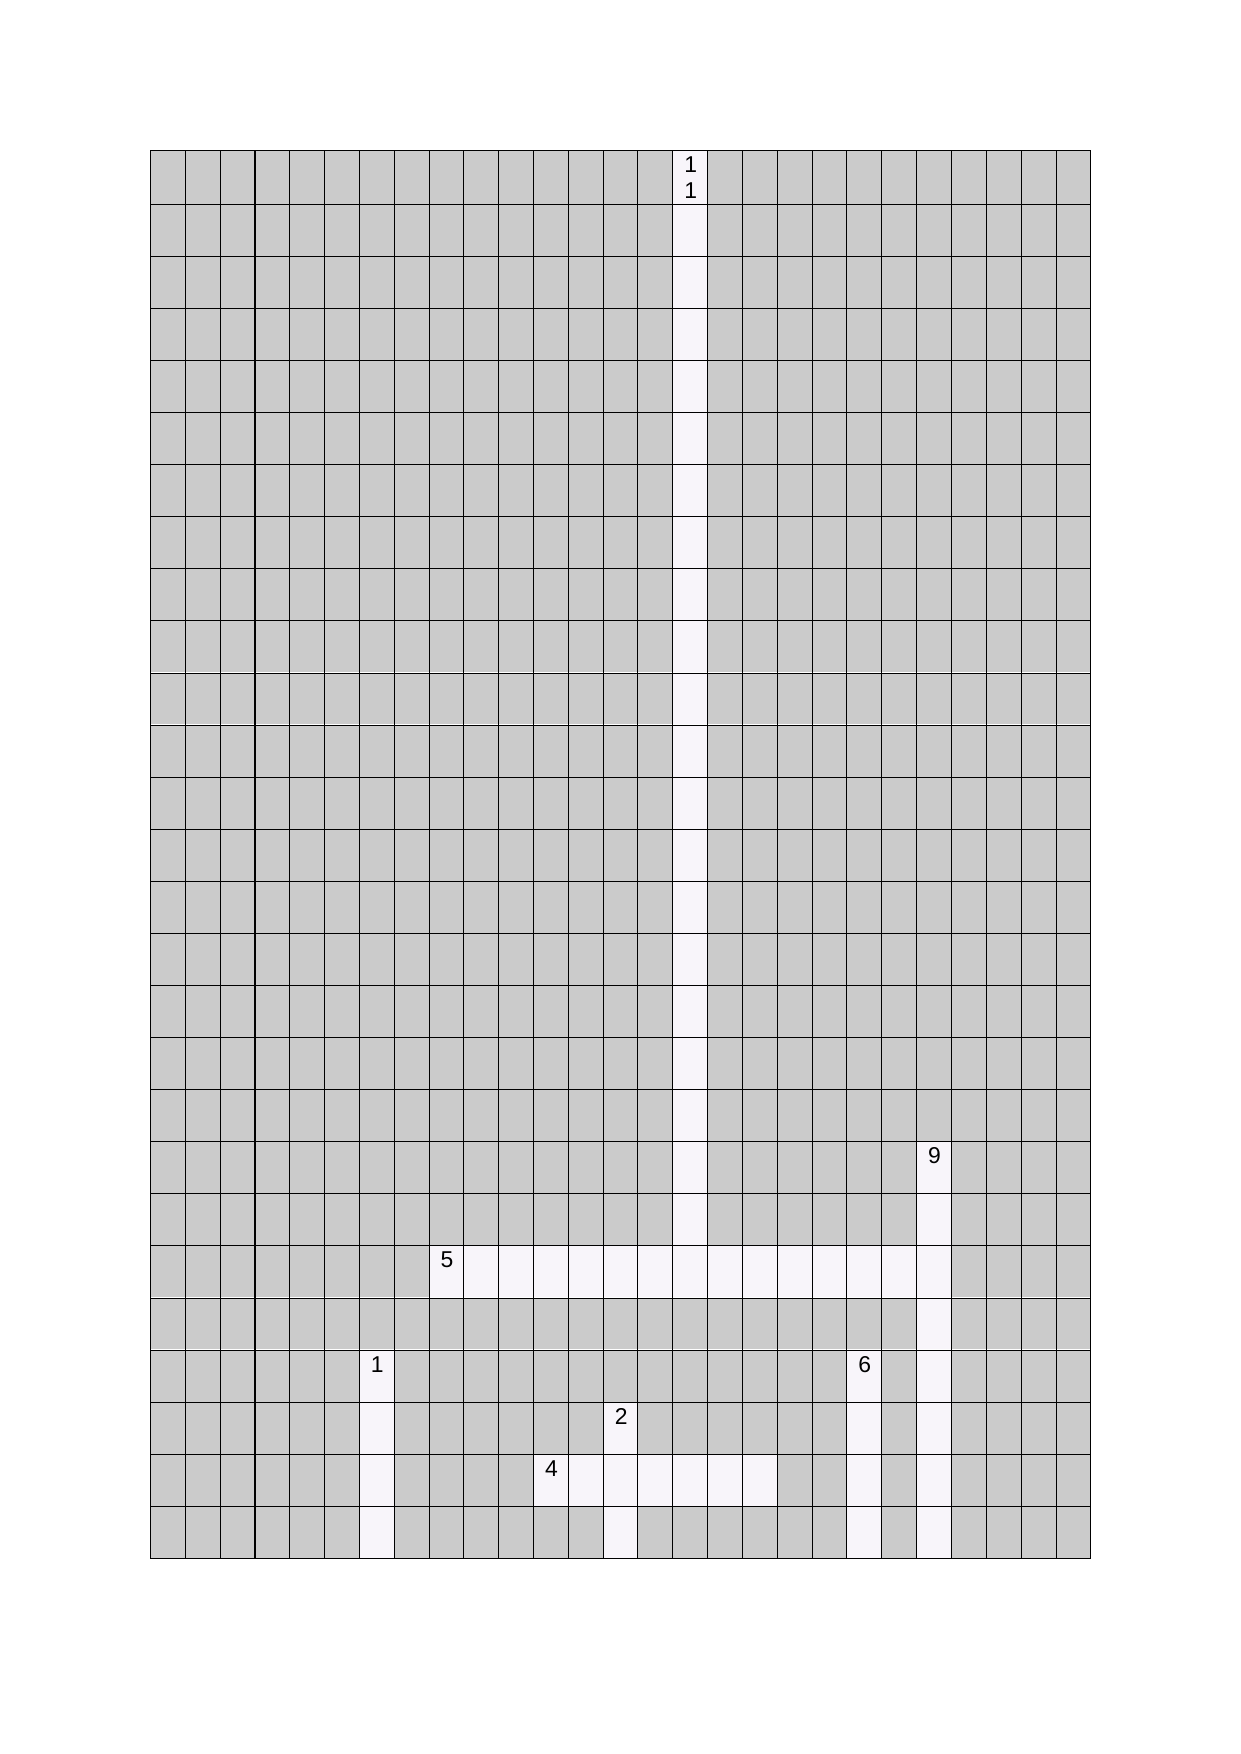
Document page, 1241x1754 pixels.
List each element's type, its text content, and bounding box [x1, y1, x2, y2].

table_cell [325, 778, 359, 829]
table_cell [430, 1403, 463, 1454]
table_cell [604, 882, 637, 933]
table_cell [151, 778, 185, 829]
table_cell [325, 674, 359, 724]
table_cell [221, 465, 254, 516]
table_cell [813, 1142, 846, 1193]
table_cell [186, 1194, 220, 1245]
table_cell [499, 934, 533, 985]
table_cell [360, 934, 394, 985]
table_cell [464, 778, 498, 829]
table_header [743, 151, 777, 204]
table_cell [917, 1351, 951, 1402]
table_cell [1022, 986, 1056, 1037]
table_cell [813, 1090, 846, 1141]
table_cell [708, 621, 742, 672]
table_cell [778, 986, 812, 1037]
table_cell [499, 1090, 533, 1141]
table_cell [604, 205, 637, 256]
table_cell 2 [604, 1403, 637, 1454]
table_cell [430, 205, 463, 256]
table_cell [882, 257, 916, 308]
table_cell [708, 1194, 742, 1245]
table_cell [395, 1142, 429, 1193]
table_cell [151, 257, 185, 308]
table_cell [569, 1351, 603, 1402]
table_cell [1022, 726, 1056, 777]
table_cell [430, 1351, 463, 1402]
table_cell [778, 830, 812, 881]
table_cell [743, 1142, 777, 1193]
table_cell [743, 1246, 777, 1297]
table_cell [534, 882, 568, 933]
table_cell [743, 830, 777, 881]
table_cell [604, 1038, 637, 1089]
table_cell [256, 465, 289, 516]
table_cell [256, 1194, 289, 1245]
table_cell [569, 882, 603, 933]
table_cell [499, 1038, 533, 1089]
table_cell [778, 1142, 812, 1193]
table_cell [464, 934, 498, 985]
table_cell [360, 1299, 394, 1349]
table_cell [708, 205, 742, 256]
table_cell [882, 621, 916, 672]
table_cell [569, 361, 603, 412]
table_cell [882, 882, 916, 933]
table_cell [638, 1507, 672, 1558]
table_cell [569, 257, 603, 308]
table_cell [882, 726, 916, 777]
table_cell [1057, 205, 1090, 256]
table_cell [813, 934, 846, 985]
table_cell [638, 986, 672, 1037]
table_header [987, 151, 1021, 204]
table_cell [1057, 465, 1090, 516]
table_cell [987, 1455, 1021, 1506]
table_cell [604, 830, 637, 881]
table_header [569, 151, 603, 204]
table_cell [569, 569, 603, 620]
table_cell [430, 934, 463, 985]
table_cell [952, 361, 986, 412]
table_cell [673, 517, 707, 568]
table_cell [360, 882, 394, 933]
table_cell [256, 205, 289, 256]
table_cell [847, 569, 881, 620]
table_cell [569, 674, 603, 724]
table_cell [499, 674, 533, 724]
table_cell [360, 1507, 394, 1558]
table_cell [360, 986, 394, 1037]
table_cell [186, 1246, 220, 1297]
table_cell [708, 1142, 742, 1193]
table_cell [290, 830, 324, 881]
table_cell [221, 1194, 254, 1245]
table_cell [604, 778, 637, 829]
table_cell [464, 1142, 498, 1193]
table_cell [987, 934, 1021, 985]
table_cell [813, 257, 846, 308]
table_cell [987, 882, 1021, 933]
table_cell [569, 1299, 603, 1349]
table_cell [743, 465, 777, 516]
table_cell [430, 830, 463, 881]
table_cell [1057, 1246, 1090, 1297]
table_cell [708, 257, 742, 308]
table_cell [186, 778, 220, 829]
table_cell [847, 621, 881, 672]
table_cell [604, 1090, 637, 1141]
table_cell [499, 830, 533, 881]
table_cell [395, 934, 429, 985]
table_cell [813, 621, 846, 672]
table_cell [290, 257, 324, 308]
table_cell [778, 257, 812, 308]
table_cell [604, 674, 637, 724]
table_cell [464, 1351, 498, 1402]
table_cell [813, 309, 846, 360]
table_cell [499, 205, 533, 256]
table_cell [813, 361, 846, 412]
table_cell [778, 1246, 812, 1297]
table_cell [638, 413, 672, 464]
table_cell [987, 1507, 1021, 1558]
table_cell [813, 205, 846, 256]
table_cell [534, 257, 568, 308]
table_cell [882, 830, 916, 881]
table_cell [430, 569, 463, 620]
table_cell [499, 569, 533, 620]
table_cell [430, 1194, 463, 1245]
table_cell [360, 257, 394, 308]
table_cell [290, 934, 324, 985]
table_cell [673, 413, 707, 464]
table_cell [290, 517, 324, 568]
table_cell [290, 882, 324, 933]
table_cell [186, 934, 220, 985]
table_cell [499, 1455, 533, 1506]
table_cell [499, 465, 533, 516]
table_cell [430, 257, 463, 308]
table_cell [917, 205, 951, 256]
table_cell [464, 1246, 498, 1297]
table_cell [743, 1455, 777, 1506]
table_cell [464, 1194, 498, 1245]
table_cell [847, 257, 881, 308]
table_cell [221, 361, 254, 412]
table_header [221, 151, 254, 204]
table_cell [499, 1351, 533, 1402]
table_cell [1022, 1194, 1056, 1245]
table_cell [917, 413, 951, 464]
table_cell [917, 986, 951, 1037]
table_cell 6 [847, 1351, 881, 1402]
table_cell [325, 205, 359, 256]
table_cell [952, 257, 986, 308]
table_cell [743, 1194, 777, 1245]
table_cell [987, 726, 1021, 777]
table_cell [464, 361, 498, 412]
table_header [708, 151, 742, 204]
table_cell [151, 674, 185, 724]
table_cell [778, 309, 812, 360]
table_cell [464, 726, 498, 777]
table_cell [430, 778, 463, 829]
table_cell [673, 309, 707, 360]
table_cell [186, 517, 220, 568]
table_cell [534, 1403, 568, 1454]
table_cell [847, 934, 881, 985]
table_cell [638, 1090, 672, 1141]
table_cell [290, 361, 324, 412]
table_cell [917, 778, 951, 829]
table_cell [325, 934, 359, 985]
table_cell [987, 1351, 1021, 1402]
table_cell [395, 1246, 429, 1297]
table_cell [952, 1299, 986, 1349]
table_cell [638, 882, 672, 933]
table_cell [499, 413, 533, 464]
table_cell [395, 1403, 429, 1454]
table_cell [325, 1299, 359, 1349]
table_cell [604, 465, 637, 516]
table_cell [325, 413, 359, 464]
table_cell [952, 674, 986, 724]
table_cell [256, 361, 289, 412]
table_cell [673, 1351, 707, 1402]
table_cell [638, 361, 672, 412]
table_cell [952, 1090, 986, 1141]
table_cell [1057, 934, 1090, 985]
table_cell [360, 413, 394, 464]
table_cell [673, 1455, 707, 1506]
table_cell [638, 1455, 672, 1506]
table_cell [430, 309, 463, 360]
table_cell [882, 1194, 916, 1245]
table_cell [673, 934, 707, 985]
table_cell 1 [360, 1351, 394, 1402]
table_cell [534, 621, 568, 672]
table_cell [882, 934, 916, 985]
table_cell [813, 986, 846, 1037]
table_cell [290, 1299, 324, 1349]
table_cell [186, 1142, 220, 1193]
table_cell [534, 1299, 568, 1349]
table_cell [708, 517, 742, 568]
table_cell [813, 882, 846, 933]
table_cell [743, 778, 777, 829]
table_cell [1057, 674, 1090, 724]
table_cell [1057, 1194, 1090, 1245]
table_cell [1057, 778, 1090, 829]
table_cell [430, 986, 463, 1037]
table_header [778, 151, 812, 204]
table_cell [186, 569, 220, 620]
table_cell [778, 1194, 812, 1245]
table_cell [1022, 621, 1056, 672]
table_cell [499, 1299, 533, 1349]
table_cell [499, 517, 533, 568]
table_cell [151, 309, 185, 360]
table_cell [325, 309, 359, 360]
table_cell [464, 517, 498, 568]
table_cell [1022, 257, 1056, 308]
table_cell [569, 1090, 603, 1141]
table_header [917, 151, 951, 204]
table_cell [917, 309, 951, 360]
table_cell [917, 882, 951, 933]
table_cell [708, 1403, 742, 1454]
table_cell [1057, 1507, 1090, 1558]
table_cell [847, 1507, 881, 1558]
table_cell [256, 934, 289, 985]
table_header [847, 151, 881, 204]
table_cell [221, 726, 254, 777]
table_cell [708, 986, 742, 1037]
table_cell [743, 1299, 777, 1349]
table_cell [534, 569, 568, 620]
table_cell [847, 1038, 881, 1089]
table_cell [186, 1507, 220, 1558]
table_cell [464, 830, 498, 881]
table_cell [604, 1351, 637, 1402]
table_cell [1057, 257, 1090, 308]
table_cell [743, 986, 777, 1037]
table_cell [778, 934, 812, 985]
table_cell [952, 1194, 986, 1245]
table_cell [534, 1507, 568, 1558]
table_cell [673, 1194, 707, 1245]
table_cell [1022, 1038, 1056, 1089]
table_cell [813, 1246, 846, 1297]
table_cell [151, 934, 185, 985]
table_header 11 [673, 151, 707, 204]
table_cell [151, 1507, 185, 1558]
table_cell [708, 1299, 742, 1349]
table_cell [256, 778, 289, 829]
table_cell [917, 569, 951, 620]
table_cell [708, 1351, 742, 1402]
table_cell [464, 569, 498, 620]
table_cell [290, 778, 324, 829]
table_cell [360, 621, 394, 672]
table_cell [395, 830, 429, 881]
table_cell [917, 674, 951, 724]
table_cell [569, 726, 603, 777]
table_cell [638, 517, 672, 568]
table_cell [952, 205, 986, 256]
table_cell [221, 1507, 254, 1558]
table_cell [743, 413, 777, 464]
table_cell [534, 205, 568, 256]
table_cell [847, 1090, 881, 1141]
table_cell [708, 1246, 742, 1297]
table_cell [325, 257, 359, 308]
table_cell [917, 1038, 951, 1089]
table_cell [1022, 413, 1056, 464]
table_cell [290, 726, 324, 777]
table_cell [464, 205, 498, 256]
table_cell [221, 1403, 254, 1454]
table_cell [395, 257, 429, 308]
table_cell [778, 1038, 812, 1089]
table_cell [638, 1351, 672, 1402]
table_cell [151, 1299, 185, 1349]
table_cell [534, 726, 568, 777]
table_cell [1022, 1090, 1056, 1141]
table_cell [395, 1507, 429, 1558]
table_cell [673, 621, 707, 672]
table_cell [813, 778, 846, 829]
table_cell [569, 986, 603, 1037]
table_cell [186, 413, 220, 464]
table_cell [325, 1403, 359, 1454]
table_cell [847, 465, 881, 516]
table_cell [673, 830, 707, 881]
table_cell [847, 1142, 881, 1193]
table_cell [882, 361, 916, 412]
table_cell [708, 1455, 742, 1506]
table_cell [499, 1194, 533, 1245]
table_cell [604, 986, 637, 1037]
table_cell [290, 1038, 324, 1089]
table_cell [221, 1038, 254, 1089]
table_cell [638, 1038, 672, 1089]
table_cell [708, 309, 742, 360]
table_cell [430, 517, 463, 568]
table_cell [813, 465, 846, 516]
table_cell [673, 1507, 707, 1558]
table_cell [638, 205, 672, 256]
table_cell [221, 882, 254, 933]
table_cell [221, 674, 254, 724]
table_cell [604, 726, 637, 777]
table_cell [430, 674, 463, 724]
table_cell [708, 778, 742, 829]
table_cell [151, 1090, 185, 1141]
table_cell [151, 205, 185, 256]
table_cell [221, 309, 254, 360]
table_cell [499, 882, 533, 933]
table_cell [395, 778, 429, 829]
table_cell [499, 309, 533, 360]
table_cell [743, 1038, 777, 1089]
table_cell [1022, 882, 1056, 933]
table_cell [604, 569, 637, 620]
table_cell [221, 934, 254, 985]
table_cell [847, 882, 881, 933]
table_cell [1057, 309, 1090, 360]
table_cell [290, 1142, 324, 1193]
table_cell [464, 986, 498, 1037]
table_cell [221, 830, 254, 881]
table_cell [256, 517, 289, 568]
table_cell [882, 569, 916, 620]
table_cell [708, 569, 742, 620]
table_cell [673, 726, 707, 777]
table_cell [534, 517, 568, 568]
table_cell [221, 1299, 254, 1349]
table_cell [256, 1038, 289, 1089]
table_cell 4 [534, 1455, 568, 1506]
table_cell [221, 621, 254, 672]
table_cell [708, 1038, 742, 1089]
table_cell [813, 1038, 846, 1089]
table_cell [534, 361, 568, 412]
table_cell [325, 1351, 359, 1402]
table_cell [395, 986, 429, 1037]
table_cell [325, 621, 359, 672]
table_cell [882, 1403, 916, 1454]
table_cell [1022, 1403, 1056, 1454]
table_cell [256, 674, 289, 724]
table_cell [360, 361, 394, 412]
table_cell [360, 674, 394, 724]
table_cell [151, 569, 185, 620]
table_cell [534, 1351, 568, 1402]
table_cell [778, 205, 812, 256]
table_cell [987, 413, 1021, 464]
table_cell [847, 986, 881, 1037]
table_cell [673, 361, 707, 412]
table_cell [325, 882, 359, 933]
table_cell [778, 517, 812, 568]
table_cell [534, 465, 568, 516]
table_cell [151, 621, 185, 672]
table_cell [813, 674, 846, 724]
table_cell [708, 830, 742, 881]
table_cell [151, 413, 185, 464]
table_cell [882, 517, 916, 568]
table_cell [430, 621, 463, 672]
table_cell [290, 205, 324, 256]
table_cell [917, 621, 951, 672]
table_cell [847, 1403, 881, 1454]
table_cell [534, 309, 568, 360]
table_cell [673, 674, 707, 724]
table_cell [638, 621, 672, 672]
table_cell [778, 674, 812, 724]
table_cell [290, 1194, 324, 1245]
table_cell [917, 830, 951, 881]
table_cell [882, 1038, 916, 1089]
table_cell [847, 517, 881, 568]
table_cell [708, 465, 742, 516]
table_cell [151, 882, 185, 933]
table_cell [290, 309, 324, 360]
table_cell [987, 1142, 1021, 1193]
table_cell [186, 830, 220, 881]
table_cell [882, 1507, 916, 1558]
table_cell [743, 517, 777, 568]
table_cell [743, 1507, 777, 1558]
table_cell [1022, 517, 1056, 568]
table_cell [395, 517, 429, 568]
table_cell [395, 1351, 429, 1402]
table_cell [221, 1090, 254, 1141]
table_cell [1022, 934, 1056, 985]
table_cell [917, 465, 951, 516]
table_cell [952, 569, 986, 620]
table_cell [325, 726, 359, 777]
table_header [430, 151, 463, 204]
table_cell [604, 1299, 637, 1349]
table_cell [987, 986, 1021, 1037]
table_cell [221, 986, 254, 1037]
table_cell [743, 257, 777, 308]
table_cell [325, 465, 359, 516]
table_cell [360, 778, 394, 829]
table_cell [290, 621, 324, 672]
table_cell [430, 726, 463, 777]
table_header [360, 151, 394, 204]
table_cell [430, 465, 463, 516]
table_cell [221, 517, 254, 568]
table_cell [186, 674, 220, 724]
table_cell [1057, 726, 1090, 777]
table_cell [987, 517, 1021, 568]
table_cell [186, 465, 220, 516]
table_cell [987, 621, 1021, 672]
table_cell [430, 1142, 463, 1193]
table_header [882, 151, 916, 204]
table_cell [917, 1194, 951, 1245]
table_cell [882, 1351, 916, 1402]
table_cell [882, 1246, 916, 1297]
table_cell [1057, 830, 1090, 881]
table_cell [395, 882, 429, 933]
table_cell [778, 569, 812, 620]
table_cell [743, 674, 777, 724]
table_cell [987, 361, 1021, 412]
table_cell [221, 257, 254, 308]
table_cell [360, 517, 394, 568]
table_cell [604, 257, 637, 308]
table_cell [256, 830, 289, 881]
table_cell [395, 413, 429, 464]
table_cell [813, 830, 846, 881]
table_cell [395, 1299, 429, 1349]
table_cell [638, 1194, 672, 1245]
table_cell [360, 1090, 394, 1141]
table_cell [221, 1246, 254, 1297]
table_cell [917, 257, 951, 308]
table_header [395, 151, 429, 204]
table_cell [987, 257, 1021, 308]
table_cell [464, 1090, 498, 1141]
table_cell [743, 569, 777, 620]
table_cell [1057, 1299, 1090, 1349]
table_cell [569, 1038, 603, 1089]
table_cell [847, 778, 881, 829]
table_cell [987, 778, 1021, 829]
table_cell [499, 778, 533, 829]
table_cell [395, 1038, 429, 1089]
table_cell [1022, 569, 1056, 620]
table_cell [534, 674, 568, 724]
table_cell [499, 257, 533, 308]
table_cell [1057, 1090, 1090, 1141]
table_cell [569, 517, 603, 568]
table_cell [430, 1507, 463, 1558]
table_cell [1057, 1403, 1090, 1454]
table_cell [882, 205, 916, 256]
table_cell [847, 726, 881, 777]
table_cell [360, 1038, 394, 1089]
table_cell [151, 1038, 185, 1089]
table_cell [360, 569, 394, 620]
table_cell [673, 778, 707, 829]
table_cell [778, 778, 812, 829]
table_cell [430, 1038, 463, 1089]
table_cell [813, 569, 846, 620]
table_cell [325, 1455, 359, 1506]
table_cell [151, 1142, 185, 1193]
table_cell [882, 674, 916, 724]
table_cell [917, 1403, 951, 1454]
table_cell [708, 361, 742, 412]
table_cell [1022, 830, 1056, 881]
table_cell [1022, 1246, 1056, 1297]
table_cell [151, 1403, 185, 1454]
table_cell [464, 1038, 498, 1089]
table_cell [847, 674, 881, 724]
table_cell [952, 986, 986, 1037]
table_cell [464, 465, 498, 516]
table_cell [464, 882, 498, 933]
table_cell [743, 1090, 777, 1141]
table_cell [708, 1507, 742, 1558]
table_cell [395, 205, 429, 256]
table_cell [569, 1455, 603, 1506]
table_cell [952, 621, 986, 672]
table_cell [743, 1403, 777, 1454]
table_cell [534, 1038, 568, 1089]
table_cell [569, 621, 603, 672]
table_cell [395, 1455, 429, 1506]
table_cell [360, 205, 394, 256]
table_cell [673, 986, 707, 1037]
table_cell [534, 1142, 568, 1193]
table_cell [186, 257, 220, 308]
table_cell [186, 1090, 220, 1141]
table_cell [430, 1090, 463, 1141]
table_cell [952, 934, 986, 985]
table_cell [290, 465, 324, 516]
table_cell [638, 257, 672, 308]
table_cell [1057, 986, 1090, 1037]
table_cell [569, 1142, 603, 1193]
table_cell [256, 726, 289, 777]
table_cell [256, 569, 289, 620]
table_cell [708, 1090, 742, 1141]
table_cell [325, 1246, 359, 1297]
table_cell [151, 465, 185, 516]
table_cell [813, 1351, 846, 1402]
table_cell [917, 517, 951, 568]
table_cell [743, 205, 777, 256]
table_cell [882, 1142, 916, 1193]
table_cell [360, 1246, 394, 1297]
table_cell [638, 778, 672, 829]
table_cell [952, 517, 986, 568]
table_cell [778, 1455, 812, 1506]
table_cell [256, 621, 289, 672]
table_cell [151, 1455, 185, 1506]
table_cell [743, 726, 777, 777]
table_cell [604, 517, 637, 568]
table_cell [186, 309, 220, 360]
table_cell [499, 726, 533, 777]
table_cell [499, 1142, 533, 1193]
table_cell [987, 569, 1021, 620]
table_cell [360, 1455, 394, 1506]
table_cell [290, 986, 324, 1037]
table_cell [778, 621, 812, 672]
table_cell [743, 309, 777, 360]
table_cell [186, 1403, 220, 1454]
table_cell [987, 1403, 1021, 1454]
table_cell [256, 1142, 289, 1193]
table_cell [952, 1507, 986, 1558]
table_cell [256, 1246, 289, 1297]
table_cell [882, 465, 916, 516]
table_cell [1022, 361, 1056, 412]
table_cell [499, 1246, 533, 1297]
table_cell [638, 1246, 672, 1297]
table_cell [987, 1090, 1021, 1141]
table_cell [673, 1403, 707, 1454]
table_cell [569, 778, 603, 829]
table_cell [290, 1507, 324, 1558]
table_cell [882, 309, 916, 360]
table_cell [221, 205, 254, 256]
table_cell [638, 1403, 672, 1454]
table_cell [534, 986, 568, 1037]
table_cell [290, 1246, 324, 1297]
table_cell [534, 830, 568, 881]
table_cell [1022, 1507, 1056, 1558]
table_cell [952, 309, 986, 360]
table_cell [987, 1299, 1021, 1349]
table_cell [882, 413, 916, 464]
table_cell [778, 882, 812, 933]
table_cell [778, 1403, 812, 1454]
table_cell [256, 1090, 289, 1141]
table_cell [882, 1455, 916, 1506]
table_cell [290, 674, 324, 724]
table_cell [464, 674, 498, 724]
table_cell [638, 830, 672, 881]
table_cell [917, 1299, 951, 1349]
table_cell [221, 1142, 254, 1193]
table_cell [256, 309, 289, 360]
table_cell [778, 361, 812, 412]
table_cell [186, 726, 220, 777]
table_cell [987, 309, 1021, 360]
table_cell [952, 1351, 986, 1402]
table_cell [847, 1455, 881, 1506]
table_cell [569, 830, 603, 881]
table_cell [604, 1507, 637, 1558]
table_cell [325, 830, 359, 881]
table_cell [987, 674, 1021, 724]
table_cell [952, 778, 986, 829]
table_cell [638, 674, 672, 724]
table_cell [430, 882, 463, 933]
table_cell [221, 569, 254, 620]
table_cell [952, 830, 986, 881]
table_cell [673, 1090, 707, 1141]
table_cell [638, 309, 672, 360]
table_cell [673, 205, 707, 256]
table_cell [534, 934, 568, 985]
table_cell [917, 1246, 951, 1297]
table_cell [673, 465, 707, 516]
table_cell [499, 1507, 533, 1558]
table_cell [395, 674, 429, 724]
table_cell [464, 309, 498, 360]
table_cell [813, 1507, 846, 1558]
table_cell [1057, 882, 1090, 933]
table_cell [1057, 517, 1090, 568]
table_cell [1022, 205, 1056, 256]
table_cell [708, 413, 742, 464]
table_cell [360, 465, 394, 516]
table_cell [360, 1194, 394, 1245]
table_header [464, 151, 498, 204]
table_cell [673, 257, 707, 308]
table_cell [186, 621, 220, 672]
table_cell [847, 1194, 881, 1245]
table_cell [360, 830, 394, 881]
table_cell [847, 361, 881, 412]
table_cell [638, 726, 672, 777]
table_cell [847, 205, 881, 256]
table_cell [638, 1142, 672, 1193]
table_cell [569, 1507, 603, 1558]
table_cell [708, 934, 742, 985]
table_cell [499, 1403, 533, 1454]
table_cell [813, 413, 846, 464]
table_cell [604, 309, 637, 360]
table_cell [952, 465, 986, 516]
table_cell [673, 1038, 707, 1089]
table_cell [256, 882, 289, 933]
table_cell [221, 413, 254, 464]
table_header [638, 151, 672, 204]
table_cell [569, 1246, 603, 1297]
table_cell [1022, 1299, 1056, 1349]
table_cell [186, 1038, 220, 1089]
table_cell [569, 465, 603, 516]
table_cell [186, 1455, 220, 1506]
table_cell [743, 361, 777, 412]
table_header [534, 151, 568, 204]
table_cell [708, 726, 742, 777]
table_cell [952, 1038, 986, 1089]
table_cell [534, 1246, 568, 1297]
table_cell [1022, 465, 1056, 516]
table_cell [290, 569, 324, 620]
table_cell [395, 621, 429, 672]
table_cell [778, 413, 812, 464]
table_cell [813, 1403, 846, 1454]
table_header [151, 151, 185, 204]
table_cell [987, 465, 1021, 516]
table_cell [1022, 674, 1056, 724]
table_cell [778, 1090, 812, 1141]
table_cell [499, 621, 533, 672]
table_cell [151, 1351, 185, 1402]
table_cell [673, 569, 707, 620]
table_cell [395, 569, 429, 620]
table_header [952, 151, 986, 204]
table_cell [917, 1455, 951, 1506]
table_cell [325, 569, 359, 620]
table_cell [917, 726, 951, 777]
table_cell [360, 309, 394, 360]
table_cell [604, 361, 637, 412]
table_cell [569, 1403, 603, 1454]
table_cell [604, 1194, 637, 1245]
table_cell [813, 1455, 846, 1506]
table_header [1057, 151, 1090, 204]
table_cell [847, 1299, 881, 1349]
table_cell [325, 1194, 359, 1245]
table_cell [847, 1246, 881, 1297]
table_cell [569, 309, 603, 360]
table_cell [638, 1299, 672, 1349]
table_cell [847, 830, 881, 881]
table_cell [186, 986, 220, 1037]
table_cell [778, 465, 812, 516]
table_cell [569, 205, 603, 256]
table_cell [186, 361, 220, 412]
table_cell [987, 1038, 1021, 1089]
table_cell [743, 882, 777, 933]
table_cell [604, 1142, 637, 1193]
table_cell [151, 1194, 185, 1245]
table_cell [151, 986, 185, 1037]
table_cell [395, 309, 429, 360]
table_cell [325, 1038, 359, 1089]
table_cell [464, 413, 498, 464]
table_cell [813, 1299, 846, 1349]
table_cell [673, 882, 707, 933]
table_cell [569, 1194, 603, 1245]
table_cell [395, 1090, 429, 1141]
table_cell [221, 778, 254, 829]
table_cell [151, 726, 185, 777]
table_cell [256, 257, 289, 308]
table_cell [673, 1246, 707, 1297]
table_cell [499, 361, 533, 412]
table_cell [638, 569, 672, 620]
table_cell [464, 1403, 498, 1454]
table_cell [952, 1246, 986, 1297]
table_cell [743, 1351, 777, 1402]
table_header [499, 151, 533, 204]
table_cell [1057, 621, 1090, 672]
table_cell [778, 1299, 812, 1349]
table_cell [569, 413, 603, 464]
table_cell [1057, 569, 1090, 620]
table_cell [847, 413, 881, 464]
table_cell [534, 1194, 568, 1245]
table_cell [743, 621, 777, 672]
table_cell [1022, 1142, 1056, 1193]
table_cell [1022, 778, 1056, 829]
table_cell [325, 1507, 359, 1558]
table_cell [952, 1403, 986, 1454]
table_cell [1022, 309, 1056, 360]
table_cell [290, 1455, 324, 1506]
table_cell [743, 934, 777, 985]
table_cell [430, 1455, 463, 1506]
table_cell [256, 1455, 289, 1506]
table_cell [708, 882, 742, 933]
table_cell [604, 934, 637, 985]
table_cell [778, 1507, 812, 1558]
table_cell [256, 1403, 289, 1454]
table_cell [1057, 361, 1090, 412]
table_cell [395, 726, 429, 777]
table_cell [952, 1455, 986, 1506]
table_cell [882, 1090, 916, 1141]
table_cell [360, 726, 394, 777]
table_header [813, 151, 846, 204]
table_cell [325, 361, 359, 412]
table_cell [917, 1090, 951, 1141]
table_cell [813, 517, 846, 568]
table_cell [151, 361, 185, 412]
table_cell [917, 934, 951, 985]
table_cell [1022, 1351, 1056, 1402]
table_cell [186, 205, 220, 256]
table_cell [673, 1299, 707, 1349]
table_cell [987, 1194, 1021, 1245]
table_cell [952, 726, 986, 777]
table_cell [325, 1142, 359, 1193]
table_cell [499, 986, 533, 1037]
table_cell [151, 517, 185, 568]
table_cell [464, 257, 498, 308]
table_cell [256, 1507, 289, 1558]
table_cell [464, 1455, 498, 1506]
table_cell [1022, 1455, 1056, 1506]
table_header [256, 151, 289, 204]
table_cell [604, 1455, 637, 1506]
table_cell [534, 778, 568, 829]
table_cell [917, 361, 951, 412]
table_cell [221, 1351, 254, 1402]
table_cell [186, 882, 220, 933]
table_cell [987, 830, 1021, 881]
table_cell [464, 1299, 498, 1349]
table_cell [1057, 1455, 1090, 1506]
table_cell [987, 1246, 1021, 1297]
table_cell [360, 1403, 394, 1454]
table_cell [673, 1142, 707, 1193]
table_cell [151, 830, 185, 881]
table_cell [430, 361, 463, 412]
table_header [1022, 151, 1056, 204]
table_cell [430, 413, 463, 464]
table_cell [325, 517, 359, 568]
table_cell [290, 1403, 324, 1454]
table_cell [813, 726, 846, 777]
table_cell [1057, 1351, 1090, 1402]
table_header [325, 151, 359, 204]
table_cell [290, 1351, 324, 1402]
table_header [186, 151, 220, 204]
table_cell [325, 1090, 359, 1141]
table_cell [604, 621, 637, 672]
table_cell [813, 1194, 846, 1245]
table_cell [708, 674, 742, 724]
table_cell [256, 1351, 289, 1402]
table_cell [186, 1299, 220, 1349]
table_cell [952, 1142, 986, 1193]
table_cell [882, 778, 916, 829]
table_cell [1057, 1038, 1090, 1089]
table_cell [430, 1299, 463, 1349]
table_cell [638, 934, 672, 985]
table_cell [778, 726, 812, 777]
table_cell [395, 465, 429, 516]
table_cell [1057, 413, 1090, 464]
table_cell [604, 1246, 637, 1297]
table_cell [395, 361, 429, 412]
table_cell [882, 1299, 916, 1349]
table_cell [847, 309, 881, 360]
table_cell [290, 1090, 324, 1141]
table_cell [151, 1246, 185, 1297]
table_cell [464, 1507, 498, 1558]
table_cell [186, 1351, 220, 1402]
table_cell 5 [430, 1246, 463, 1297]
table_cell [256, 986, 289, 1037]
table_cell [290, 413, 324, 464]
table_cell [917, 1507, 951, 1558]
table_cell [256, 1299, 289, 1349]
table_cell [882, 986, 916, 1037]
table_cell [360, 1142, 394, 1193]
table_header [290, 151, 324, 204]
table_cell [256, 413, 289, 464]
table_cell [464, 621, 498, 672]
table_header [604, 151, 637, 204]
table_cell [952, 882, 986, 933]
table_cell [778, 1351, 812, 1402]
table_cell [534, 1090, 568, 1141]
table_cell 9 [917, 1142, 951, 1193]
table_cell [534, 413, 568, 464]
table_cell [1057, 1142, 1090, 1193]
table_cell [638, 465, 672, 516]
table_cell [569, 934, 603, 985]
table_cell [604, 413, 637, 464]
table_cell [952, 413, 986, 464]
table_cell [987, 205, 1021, 256]
table_cell [395, 1194, 429, 1245]
table_cell [325, 986, 359, 1037]
table_cell [221, 1455, 254, 1506]
